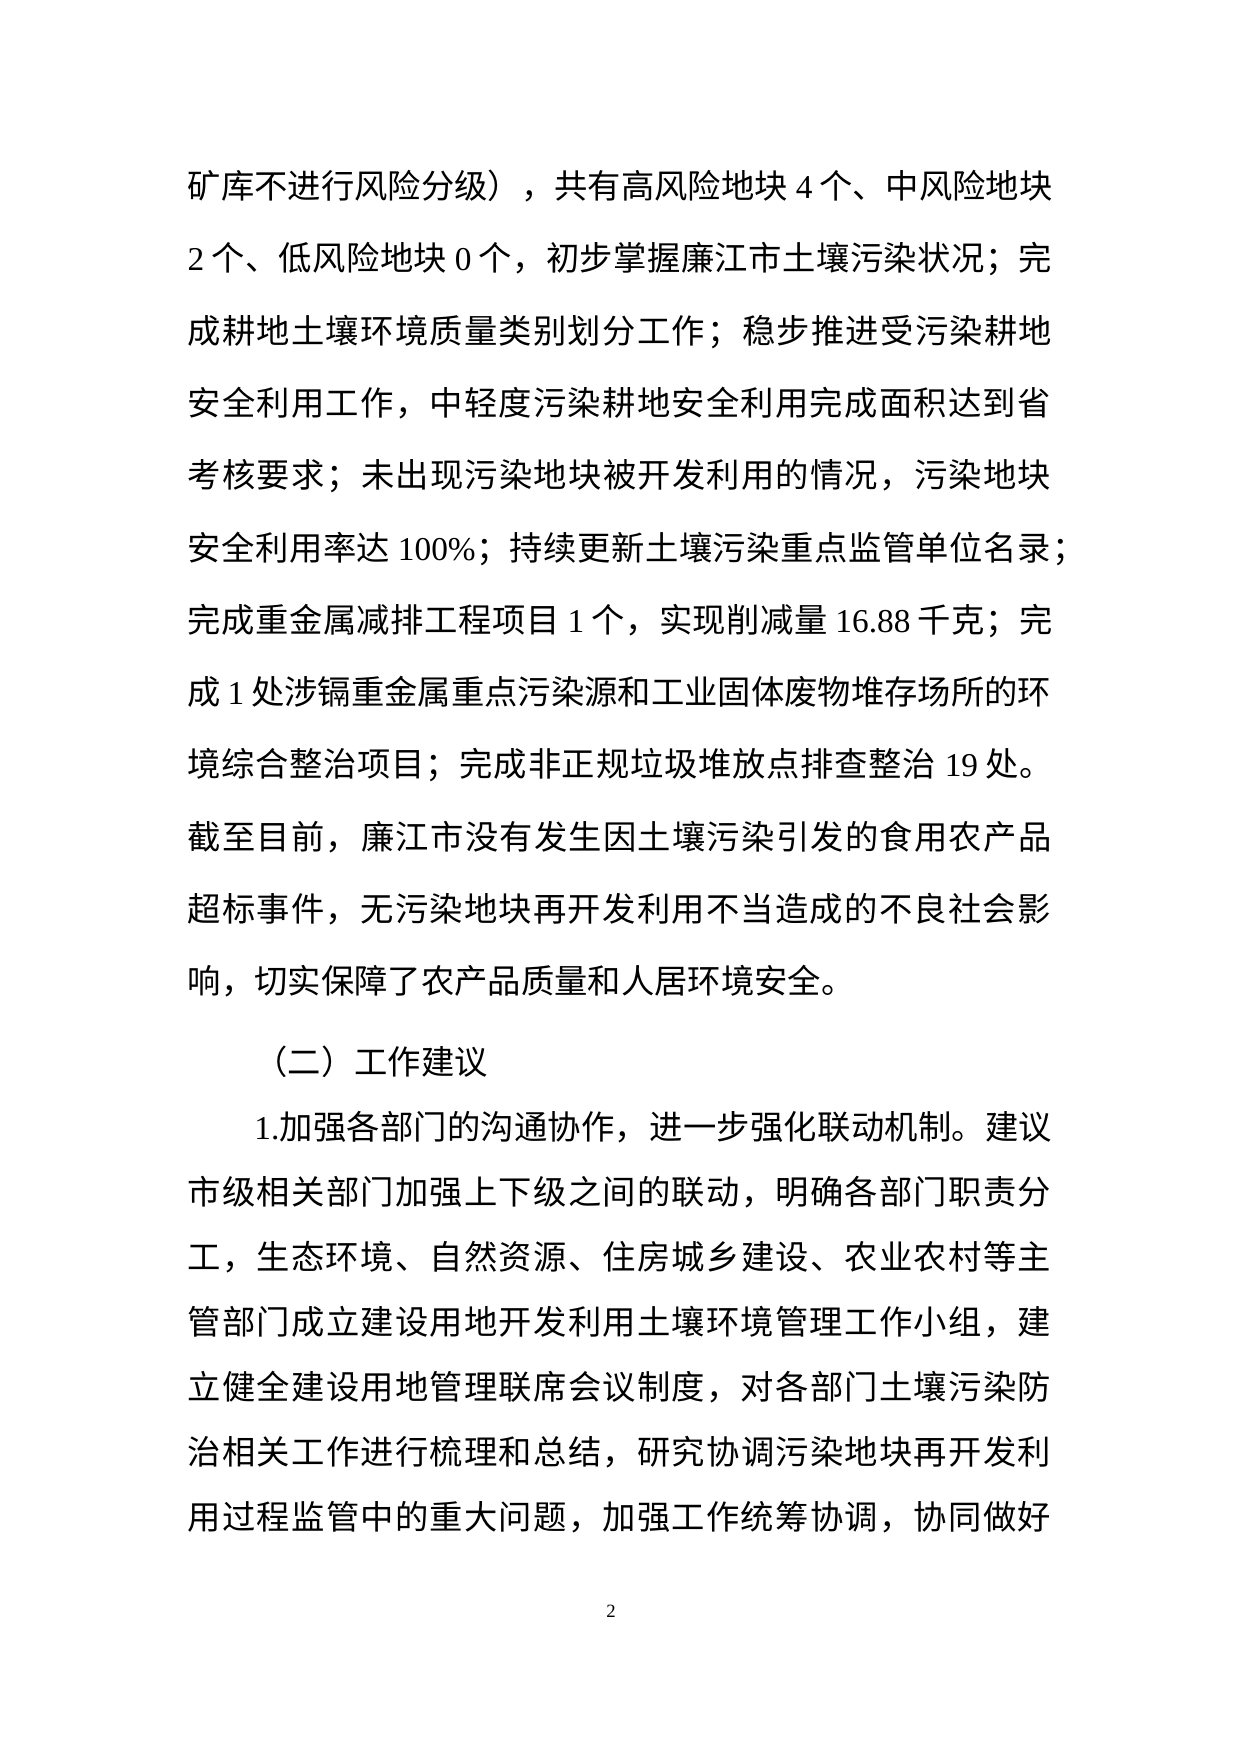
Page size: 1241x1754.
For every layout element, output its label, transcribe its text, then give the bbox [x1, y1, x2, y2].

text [187, 1092, 1053, 1547]
text （二）工作建议 [187, 1027, 1053, 1092]
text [187, 160, 1053, 1003]
